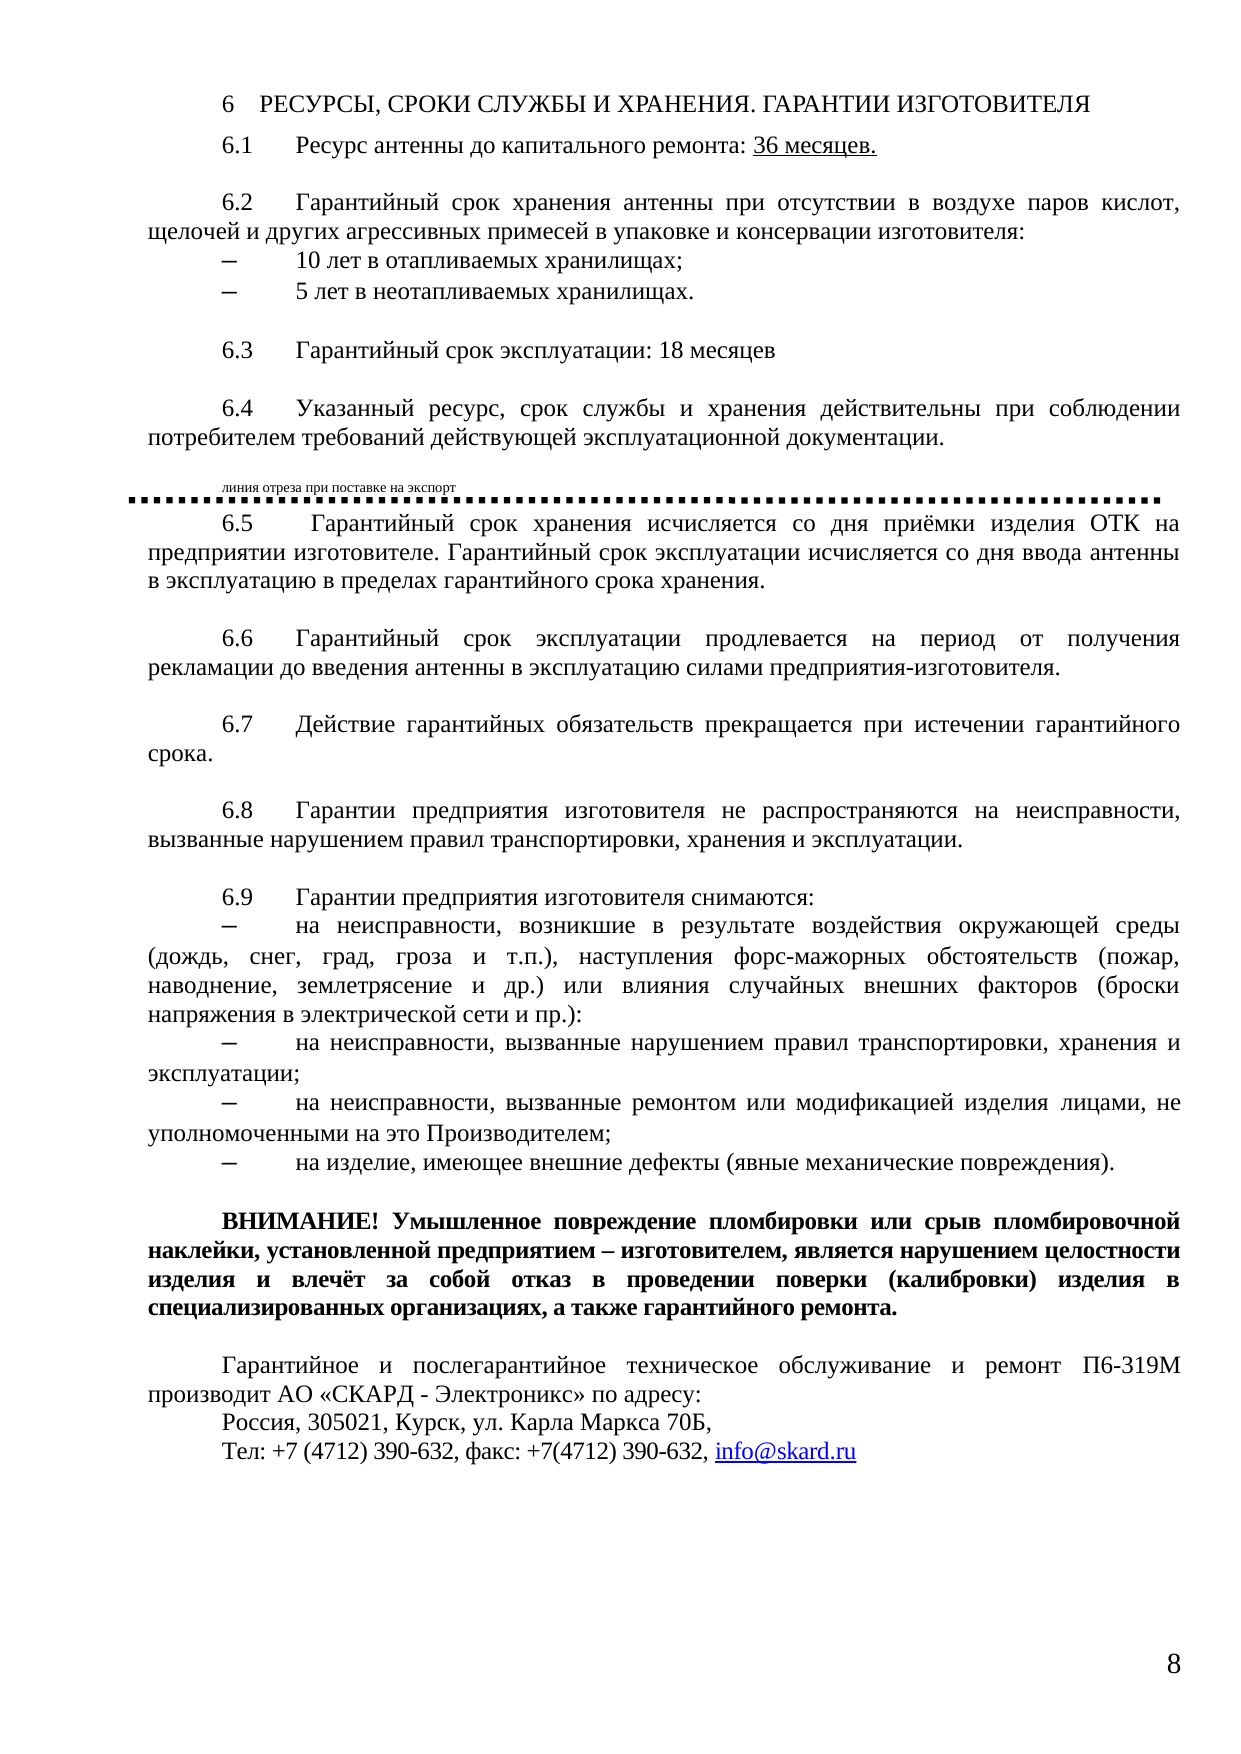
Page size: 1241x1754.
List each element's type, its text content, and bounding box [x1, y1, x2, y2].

list Гарантийный срок хранения исчисляется со дня приёмки изделия ОТК на предприятии изготовителе. Гарантийный срок эксплуатации исчисляется со дня ввода антенны в эксплуатацию в пределах гарантийного срока хранения. [148, 508, 1181, 594]
list Гарантии предприятия изготовителя снимаются: [148, 882, 1181, 910]
list на изделие, имеющее внешние дефекты (явные механические повреждения). [148, 1147, 1181, 1177]
list 5 лет в неотапливаемых хранилищах. [148, 276, 1181, 307]
list на неисправности, вызванные ремонтом или модификацией изделия лицами, не уполномоченными на это Производителем; [148, 1087, 1181, 1147]
text ВНИМАНИЕ! Умышленное повреждение пломбировки или срыв пломбировочной наклейки, установленной предприятием – изготовителем, является нарушением целостности изделия и влечёт за собой отказ в проведении поверки (калибровки) изделия в специализированных организациях, а также гарантийного ремонта. [148, 1206, 1181, 1321]
list на неисправности, вызванные нарушением правил транспортировки, хранения и эксплуатации; [148, 1027, 1181, 1087]
text Тел: +7 (4712) 390-632, факс: +7(4712) 390-632, info@skard.ru [148, 1436, 1181, 1465]
list Действие гарантийных обязательств прекращается при истечении гарантийного срока. [148, 709, 1181, 767]
subtitle РЕСУРСЫ, СРОКИ СЛУЖБЫ И ХРАНЕНИЯ. ГАРАНТИИ ИЗГОТОВИТЕЛЯ [148, 89, 1181, 117]
text линия отреза при поставке на экспорт [148, 479, 1181, 508]
list Гарантийный срок хранения антенны при отсутствии в воздухе паров кислот, щелочей и других агрессивных примесей в упаковке и консервации изготовителя: [148, 187, 1181, 245]
text Гарантийное и послегарантийное техническое обслуживание и ремонт П6-319М производит АО «СКАРД - Электроникс» по адресу: [148, 1350, 1181, 1407]
list 10 лет в отапливаемых хранилищах; [148, 245, 1181, 276]
text Россия, 305021, Курск, ул. Карла Маркса 70Б, [148, 1407, 1181, 1436]
list Гарантии предприятия изготовителя не распространяются на неисправности, вызванные нарушением правил транспортировки, хранения и эксплуатации. [148, 795, 1181, 853]
list на неисправности, возникшие в результате воздействия окружающей среды (дождь, снег, град, гроза и т.п.), наступления форс-мажорных обстоятельств (пожар, наводнение, землетрясение и др.) или влияния случайных внешних факторов (броски напряжения в электрической сети и пр.): [148, 910, 1181, 1027]
list Указанный ресурс, срок службы и хранения действительны при соблюдении потребителем требований действующей эксплуатационной документации. [148, 393, 1181, 450]
list Гарантийный срок эксплуатации: 18 месяцев [148, 335, 1181, 364]
list Ресурс антенны до капитального ремонта: 36 месяцев. [148, 130, 1181, 159]
list Гарантийный срок эксплуатации продлевается на период от получения рекламации до введения антенны в эксплуатацию силами предприятия-изготовителя. [148, 623, 1181, 680]
